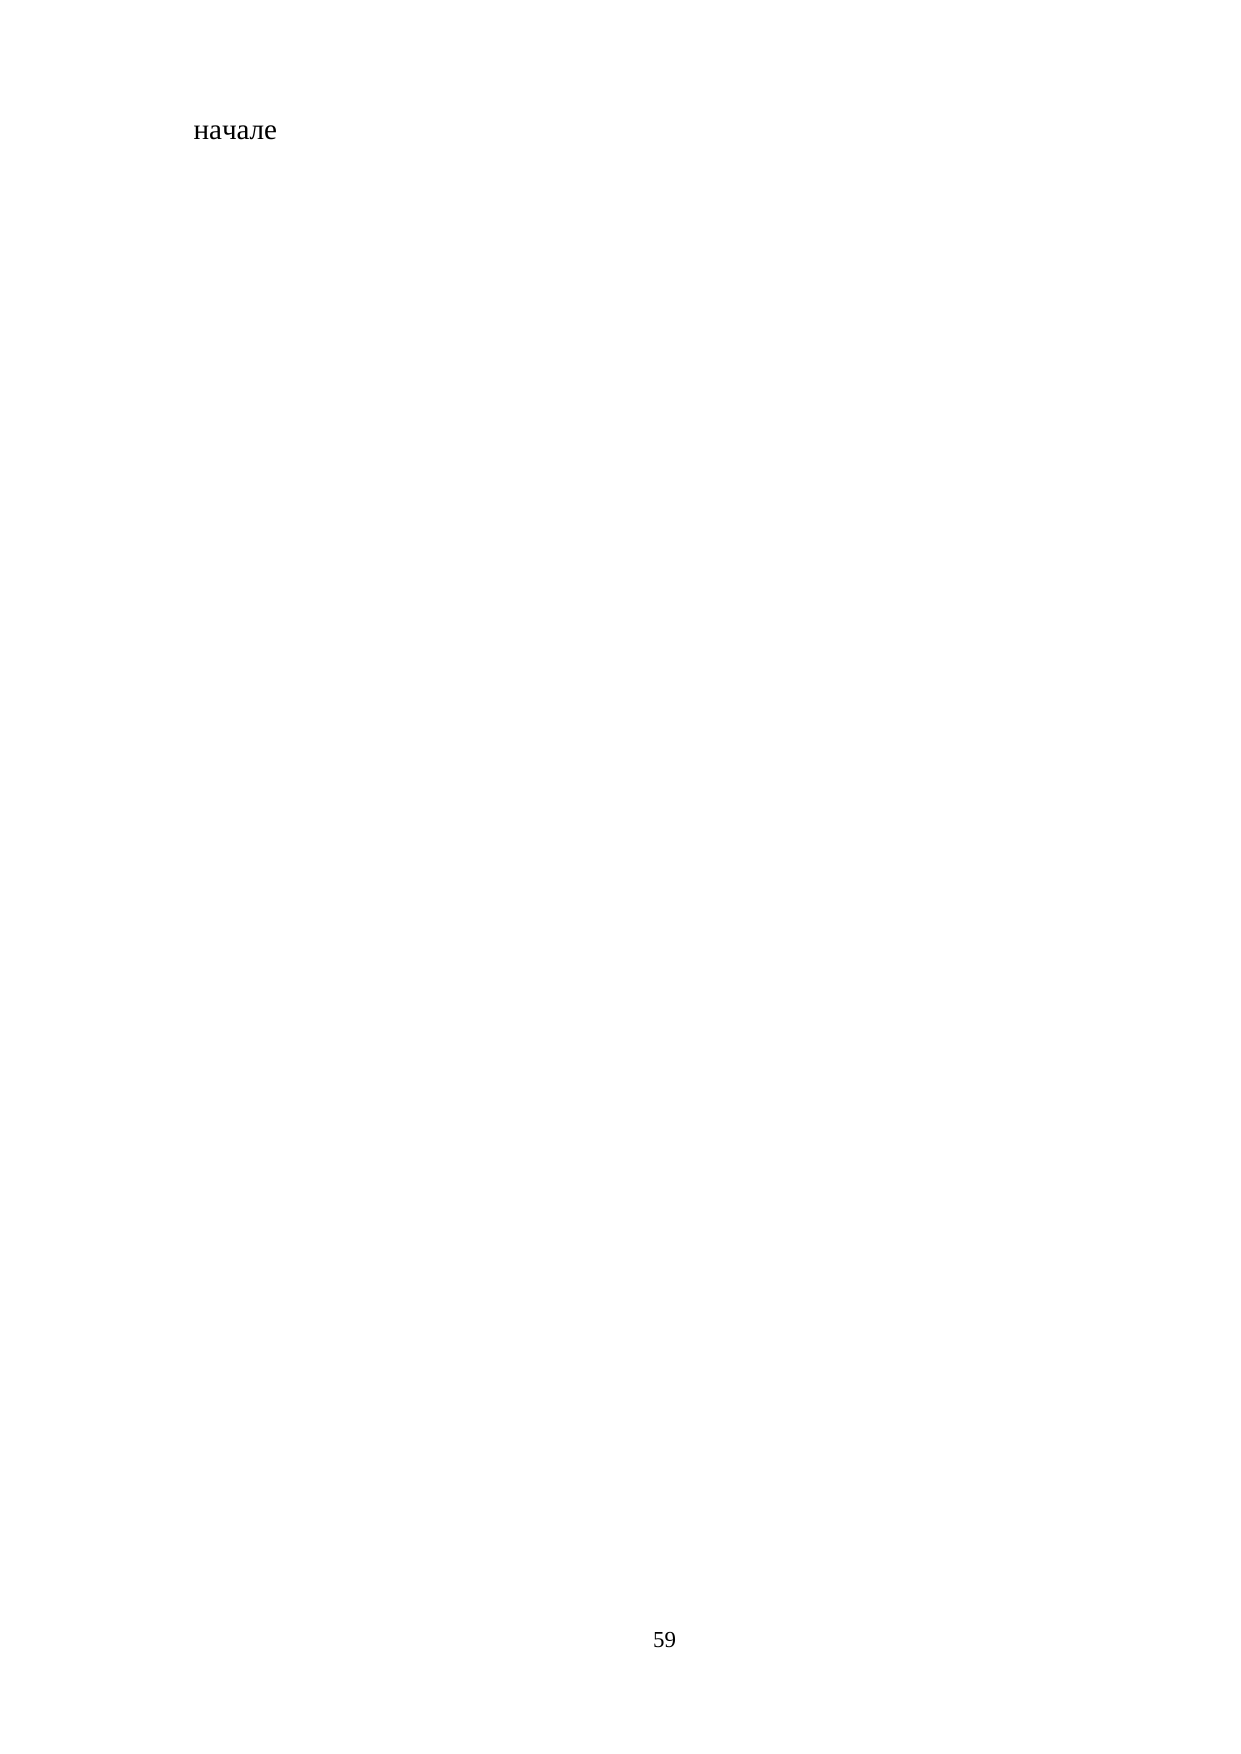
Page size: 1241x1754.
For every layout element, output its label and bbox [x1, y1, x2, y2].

list [193, 112, 1137, 146]
